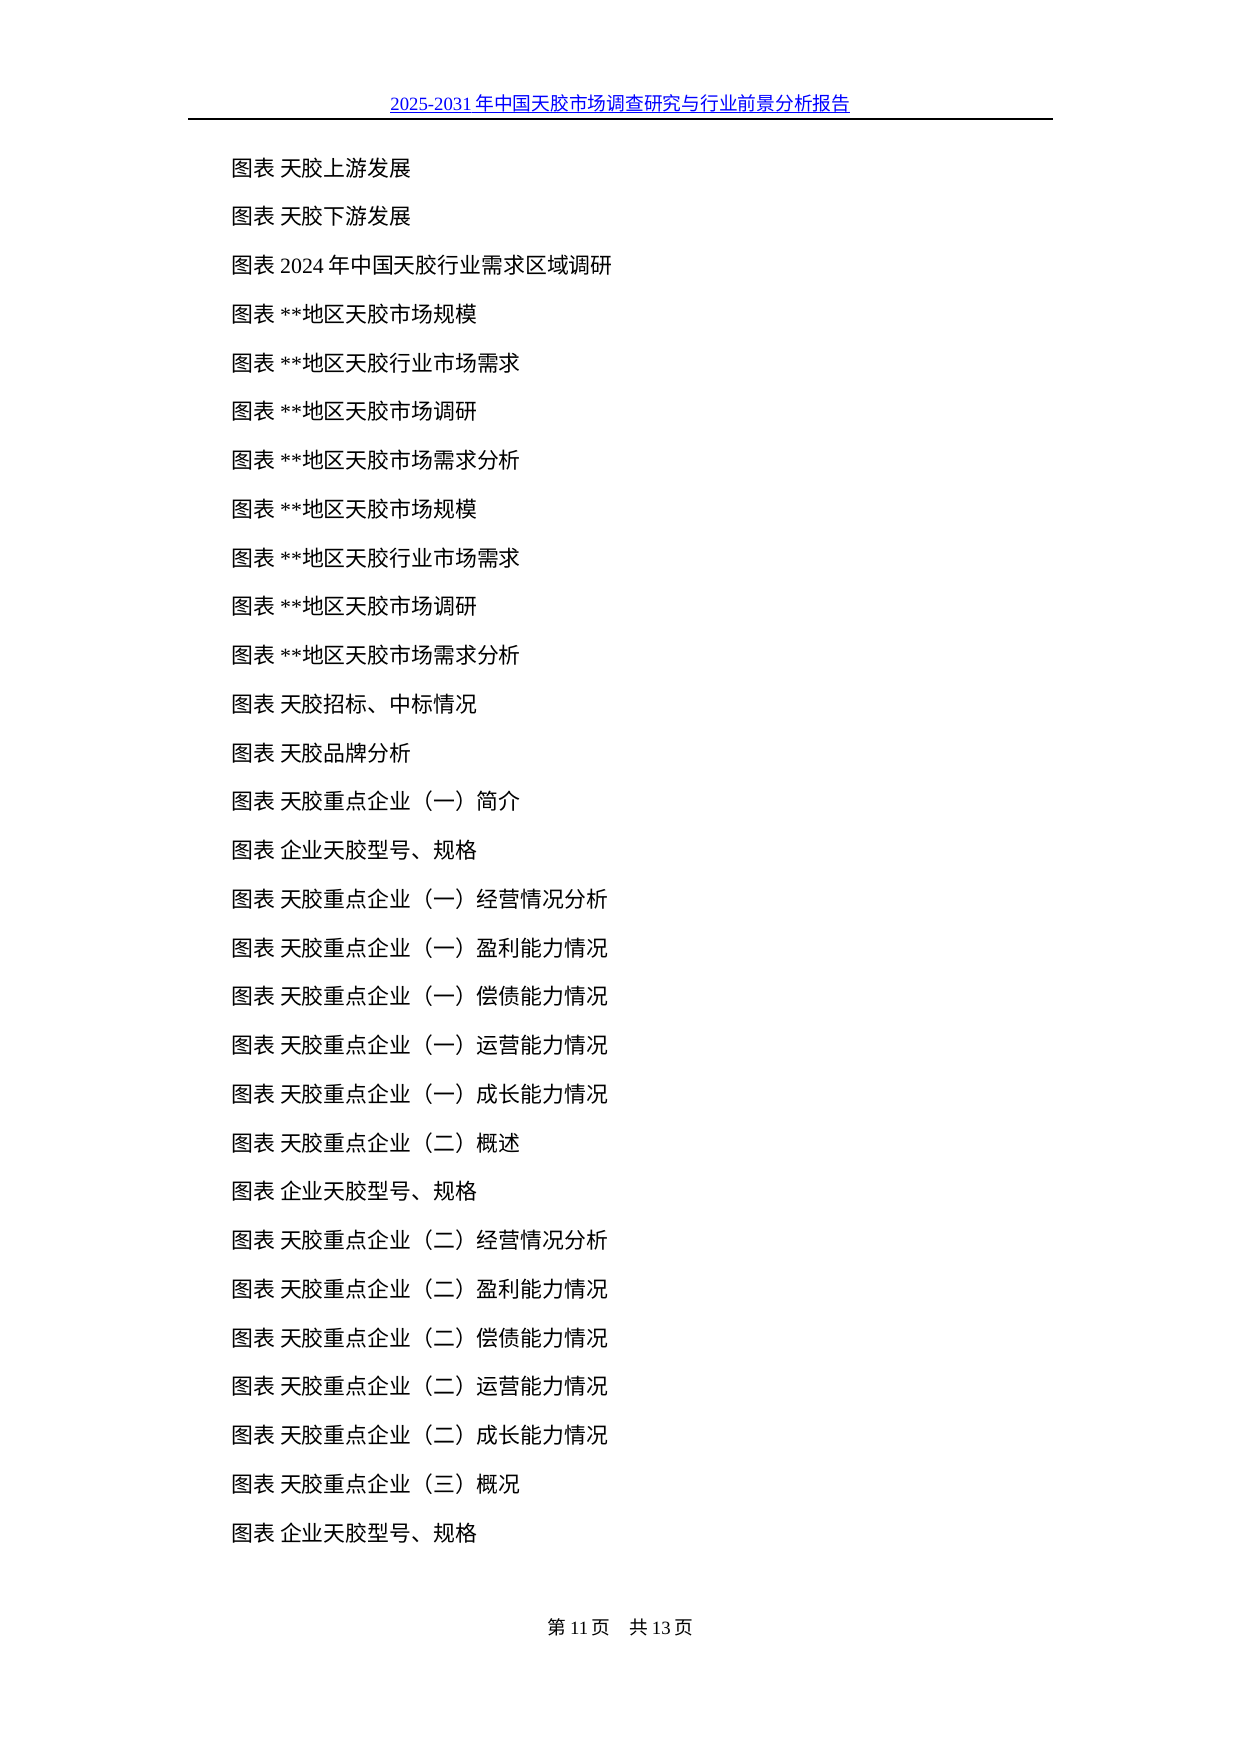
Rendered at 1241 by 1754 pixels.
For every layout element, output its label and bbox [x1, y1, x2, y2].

text [187, 150, 1053, 1548]
